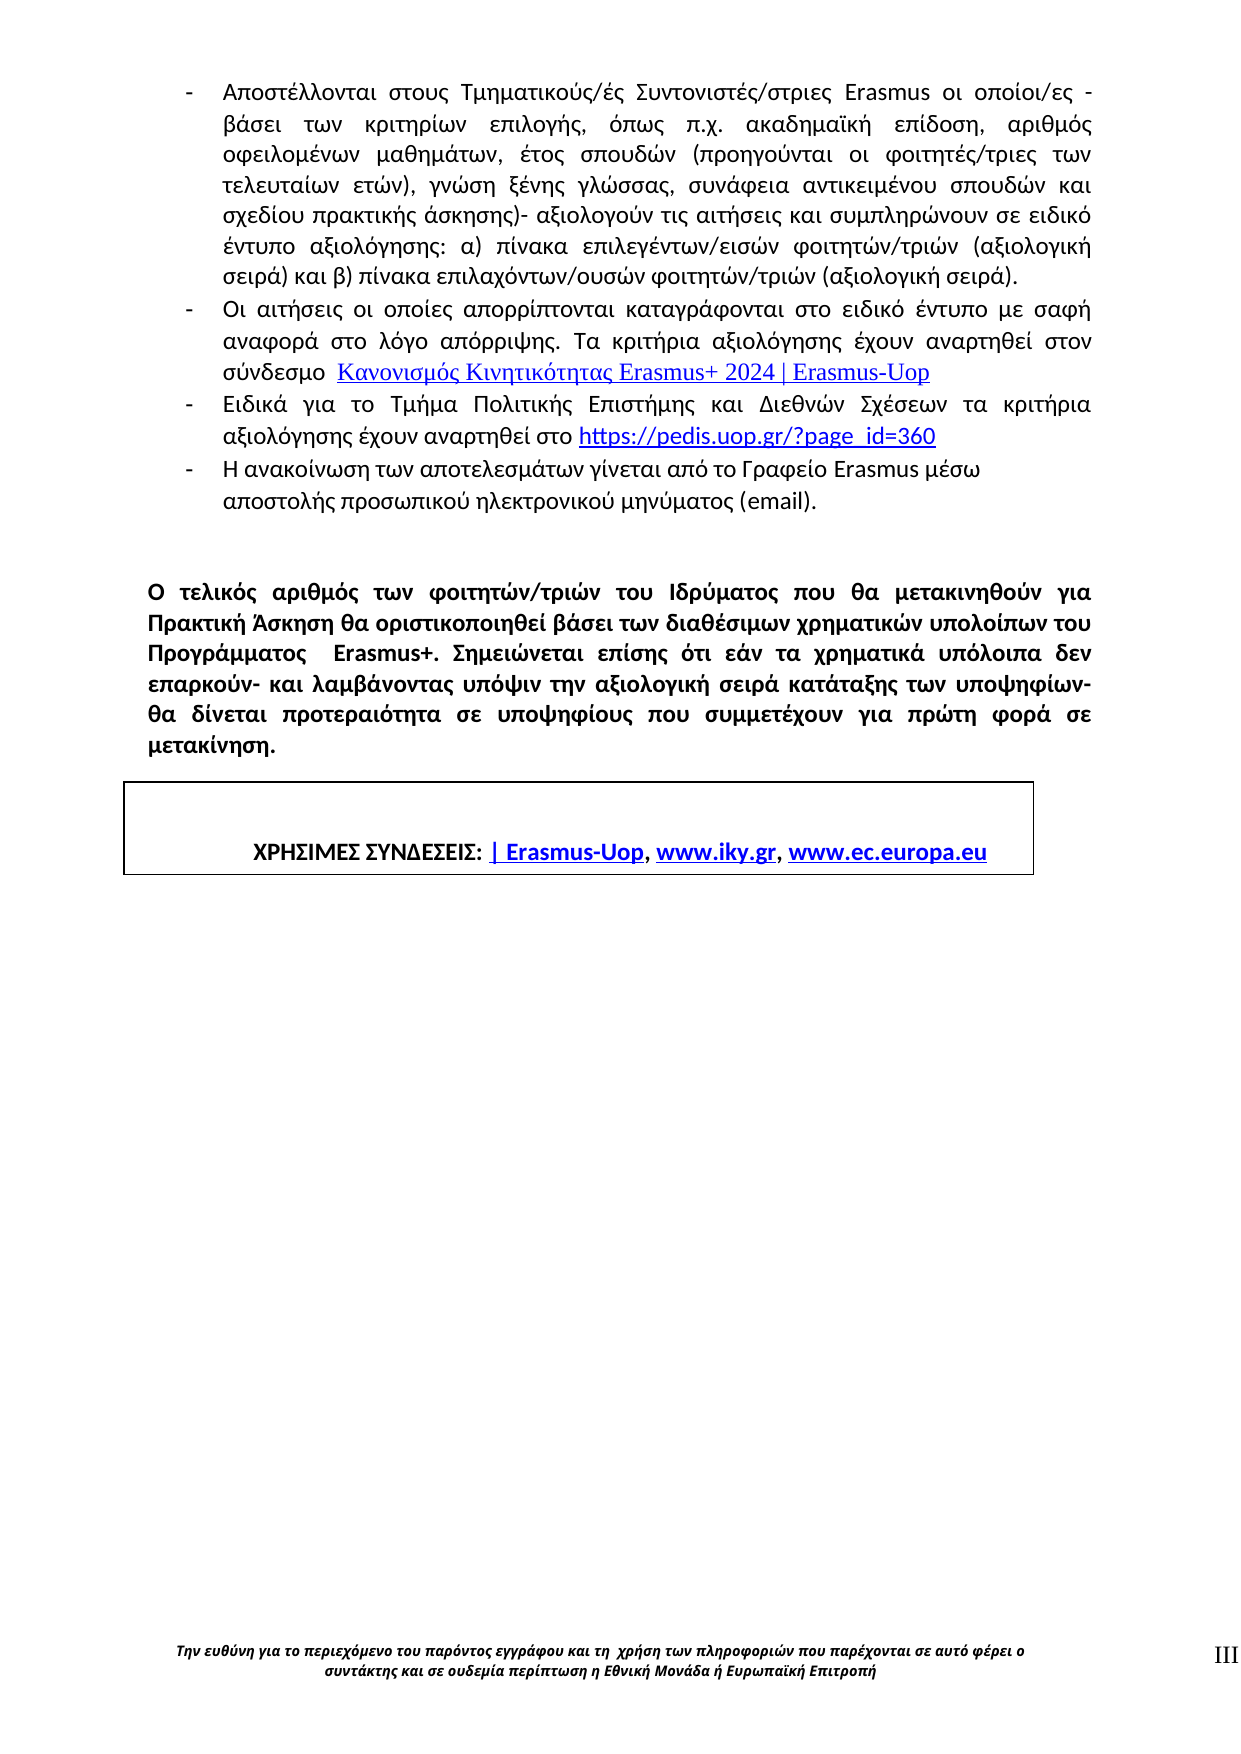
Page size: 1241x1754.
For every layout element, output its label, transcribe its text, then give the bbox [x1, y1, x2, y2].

text Ο τελικός αριθμός των φοιτητών/τριών του Ιδρύματος που θα μετακινηθούν για Πρακτική Άσκηση θα οριστικοποιηθεί βάσει των διαθέσιμων χρηματικών υπολοίπων του Προγράμματος Erasmus+. Σημειώνεται επίσης ότι εάν τα χρηματικά υπόλοιπα δεν επαρκούν- και λαμβάνοντας υπόψιν την αξιολογική σειρά κατάταξης των υποψηφίων- θα δίνεται προτεραιότητα σε υποψηφίους που συμμετέχουν για πρώτη φορά σε μετακίνηση. [148, 576, 1093, 759]
list Αποστέλλονται στους Τμηματικούς/ές Συντονιστές/στριες Erasmus οι οποίοι/ες -βάσει των κριτηρίων επιλογής, όπως π.χ. ακαδημαϊκή επίδοση, αριθμός οφειλομένων μαθημάτων, έτος σπουδών (προηγούνται οι φοιτητές/τριες των τελευταίων ετών), γνώση ξένης γλώσσας, συνάφεια αντικειμένου σπουδών και σχεδίου πρακτικής άσκησης)- αξιολογούν τις αιτήσεις και συμπληρώνουν σε ειδικό έντυπο αξιολόγησης: α) πίνακα επιλεγέντων/εισών φοιτητών/τριών (αξιολογική σειρά) και β) πίνακα επιλαχόντων/ουσών φοιτητών/τριών (αξιολογική σειρά). [185, 74, 1093, 291]
text ΧΡΗΣΙΜΕΣ ΣΥΝΔΕΣΕΙΣ: | Erasmus-Uop, www.iky.gr, www.ec.europa.eu [148, 836, 1093, 866]
list Eιδικά για το Τμήμα Πολιτικής Επιστήμης και Διεθνών Σχέσεων τα κριτήρια αξιολόγησης έχουν αναρτηθεί στο https://pedis.uop.gr/?page_id=360 [185, 386, 1093, 451]
list Οι αιτήσεις οι οποίες απορρίπτονται καταγράφονται στο ειδικό έντυπο με σαφή αναφορά στο λόγο απόρριψης. Tα κριτήρια αξιολόγησης έχουν αναρτηθεί στον σύνδεσμο Κανονισμός Κινητικότητας Erasmus+ 2024 | Erasmus-Uop [185, 291, 1093, 386]
list Η ανακοίνωση των αποτελεσμάτων γίνεται από το Γραφείο Erasmus μέσω αποστολής προσωπικού ηλεκτρονικού μηνύματος (email). [185, 451, 1093, 515]
